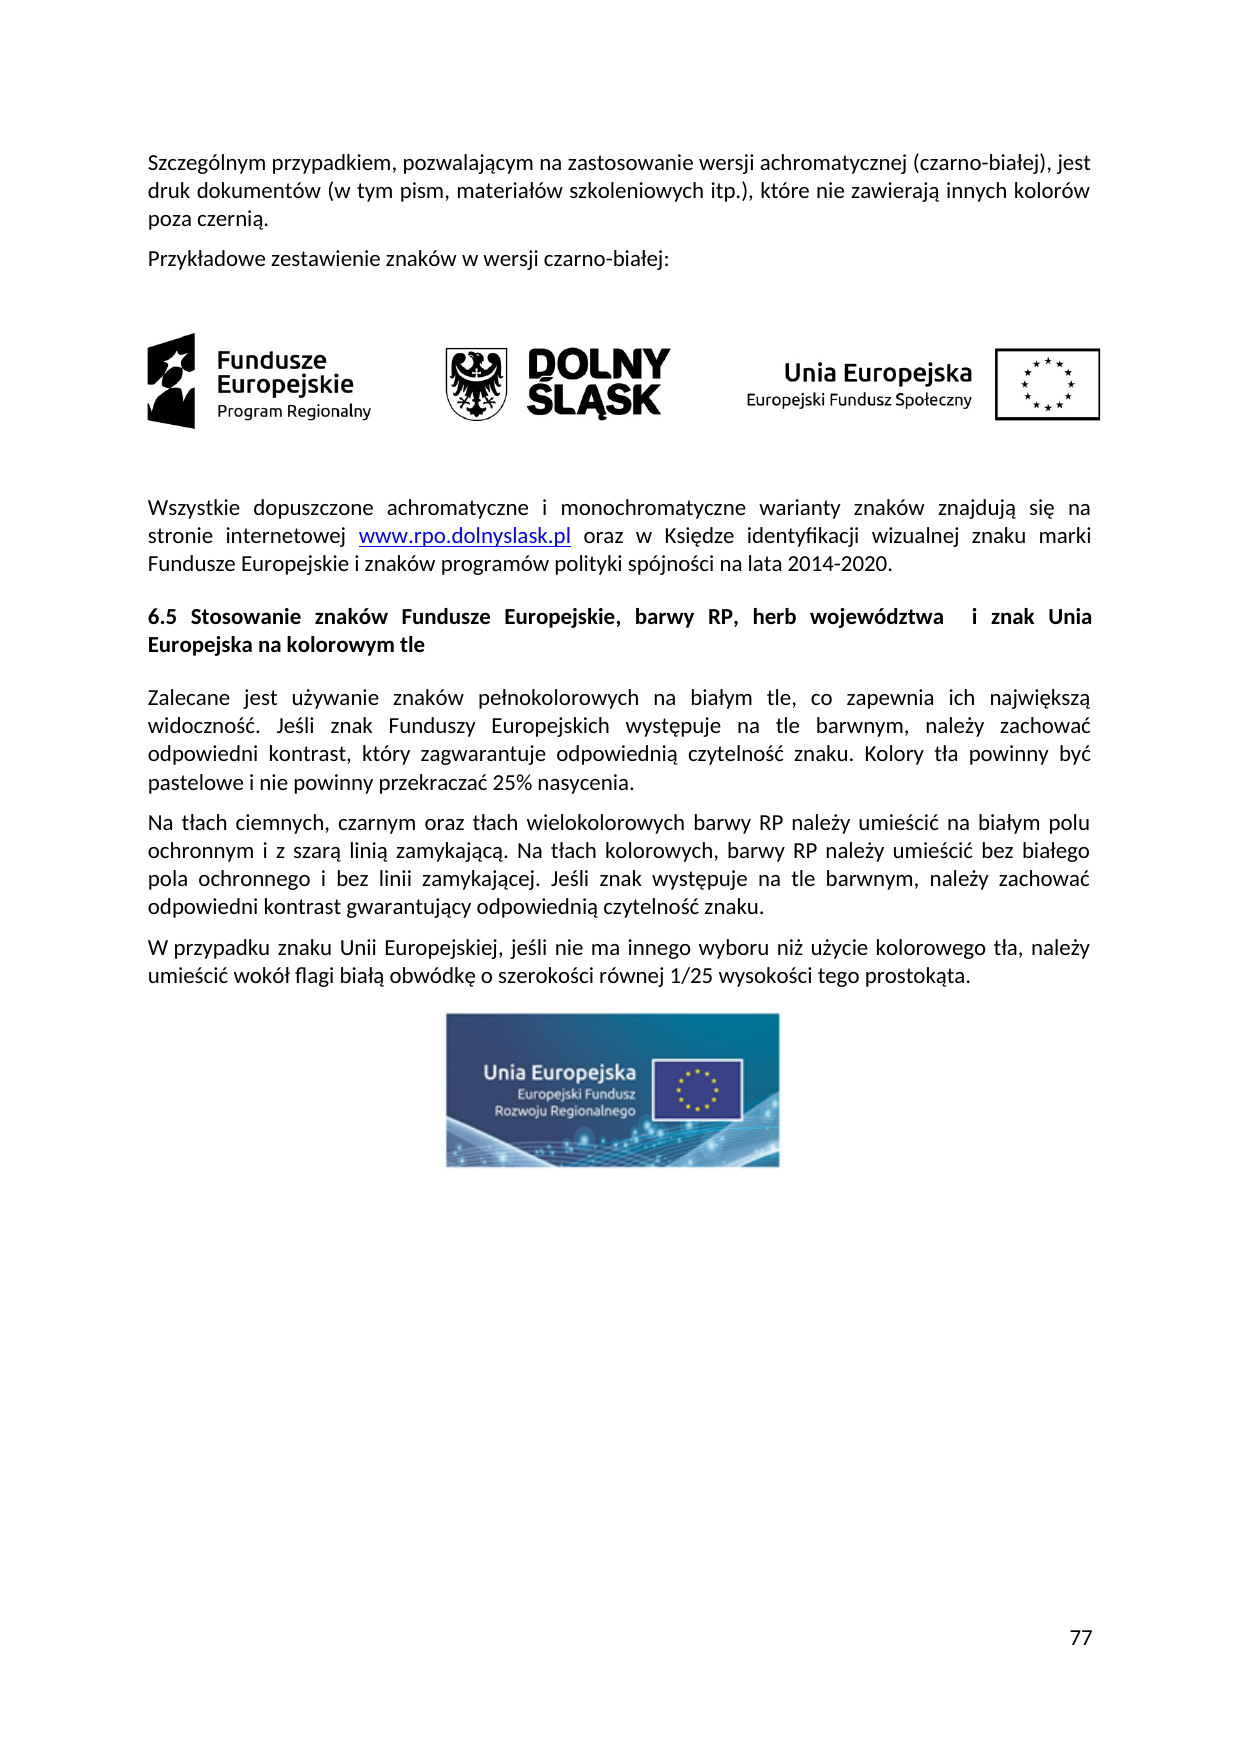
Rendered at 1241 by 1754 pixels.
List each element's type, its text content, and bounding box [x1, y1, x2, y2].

text Wszystkie dopuszczone achromatyczne i monochromatyczne warianty znaków znajdują się na stronie internetowej www.rpo.dolnyslask.pl oraz w Księdze identyfikacji wizualnej znaku marki Fundusze Europejskie i znaków programów polityki spójności na lata 2014-2020. [148, 493, 1092, 577]
text Na tłach ciemnych, czarnym oraz tłach wielokolorowych barwy RP należy umieścić na białym polu ochronnym i z szarą linią zamykającą. Na tłach kolorowych, barwy RP należy umieścić bez białego pola ochronnego i bez linii zamykającej. Jeśli znak występuje na tle barwnym, należy zachować odpowiedni kontrast gwarantujący odpowiednią czytelność znaku. [148, 808, 1092, 920]
text Zalecane jest używanie znaków pełnokolorowych na białym tle, co zapewnia ich największą widoczność. Jeśli znak Funduszy Europejskich występuje na tle barwnym, należy zachować odpowiedni kontrast, który zagwarantuje odpowiednią czytelność znaku. Kolory tła powinny być pastelowe i nie powinny przekraczać 25% nasycenia. [148, 683, 1092, 796]
text 6.5 Stosowanie znaków Fundusze Europejskie, barwy RP, herb województwa i znak Unia Europejska na kolorowym tle [148, 602, 1092, 658]
text W przypadku znaku Unii Europejskiej, jeśli nie ma innego wyboru niż użycie kolorowego tła, należy umieścić wokół flagi białą obwódkę o szerokości równej 1/25 wysokości tego prostokąta. [148, 933, 1092, 989]
picture [147, 325, 1100, 441]
text Przykładowe zestawienie znaków w wersji czarno-białej: [148, 244, 1092, 272]
text Szczególnym przypadkiem, pozwalającym na zastosowanie wersji achromatycznej (czarno-białej), jest druk dokumentów (w tym pism, materiałów szkoleniowych itp.), które nie zawierają innych kolorów poza czernią. [148, 148, 1092, 232]
